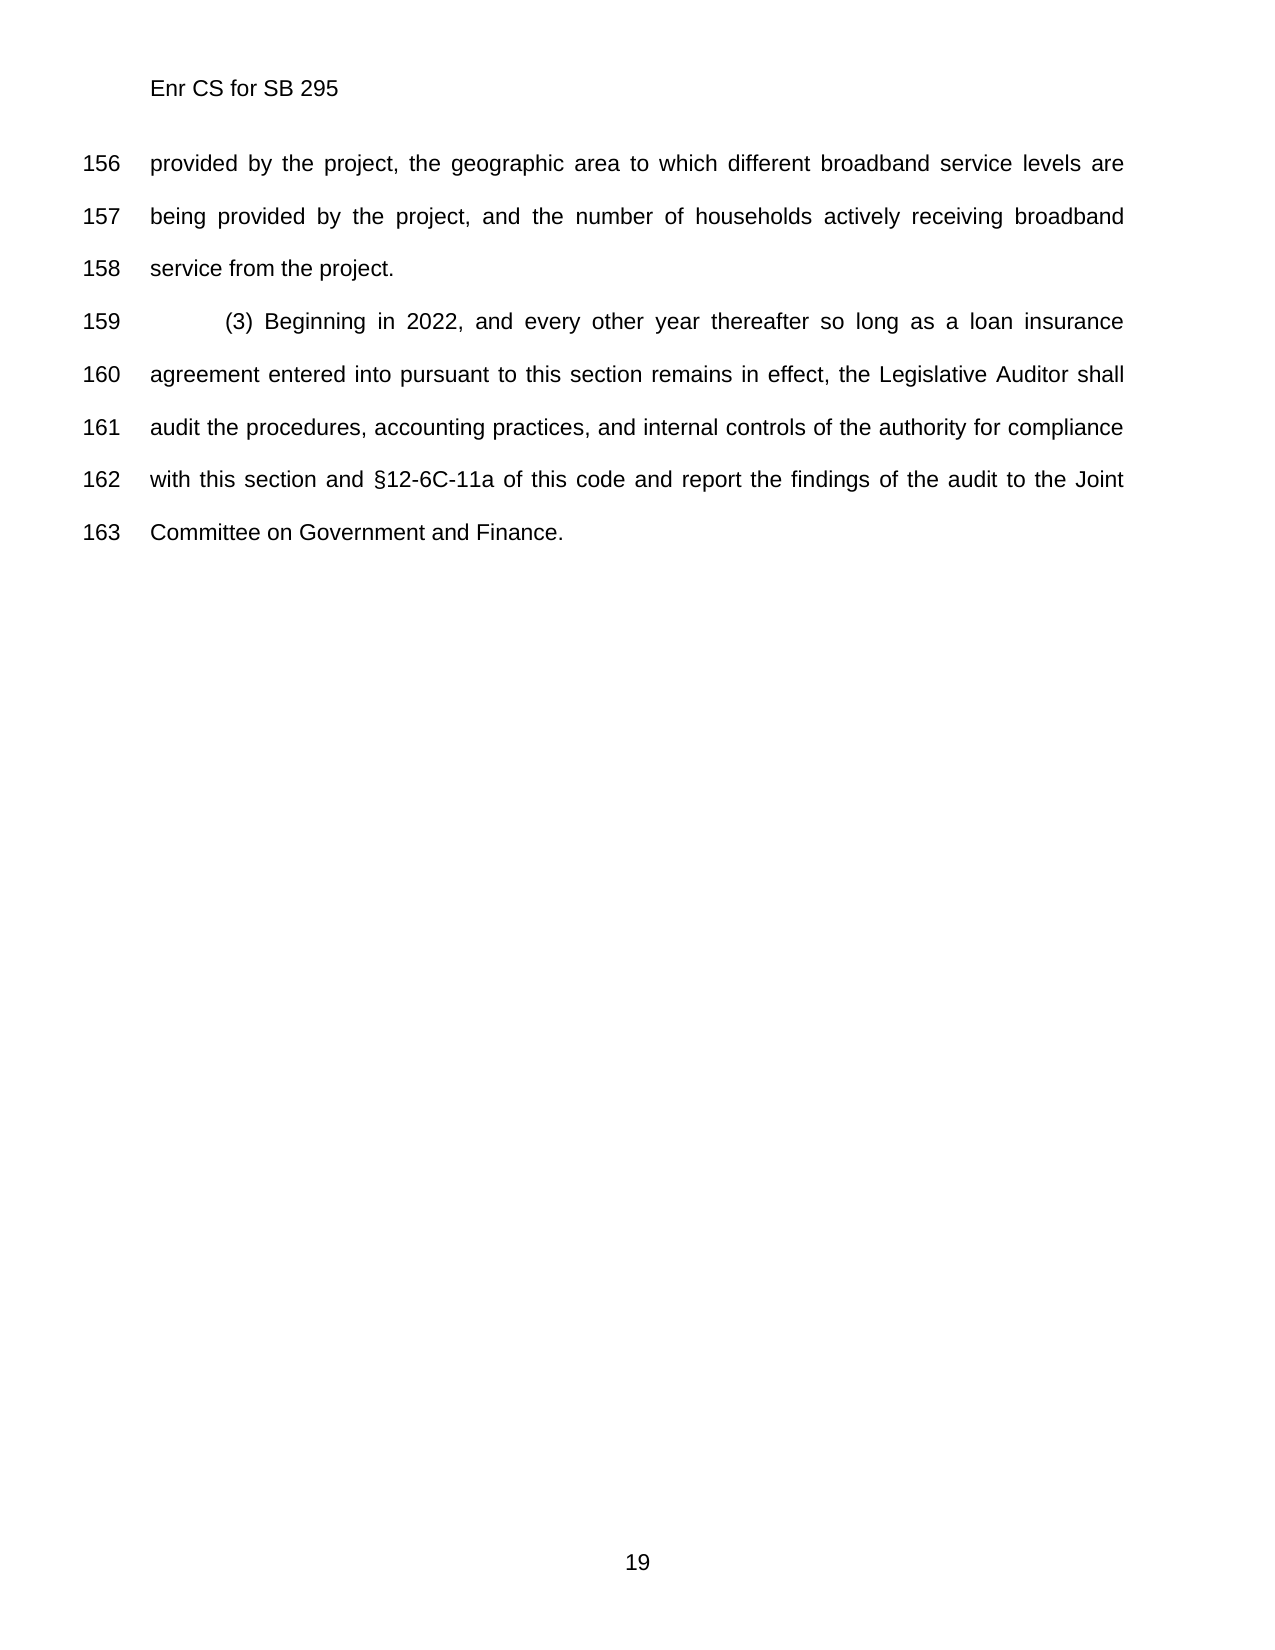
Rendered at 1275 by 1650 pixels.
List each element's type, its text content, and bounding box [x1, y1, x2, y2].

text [150, 150, 1125, 282]
text (3) Beginning in 2022, and every other year thereafter so long as a loan insurance agreement entered into pursuant to this section remains in effect, the Legislative Auditor shall audit the procedures, accounting practices, and internal controls of the authority for compliance with this section and §12-6C-11a of this code and report the findings of the audit to the Joint Committee on Government and Finance. [150, 308, 1125, 545]
